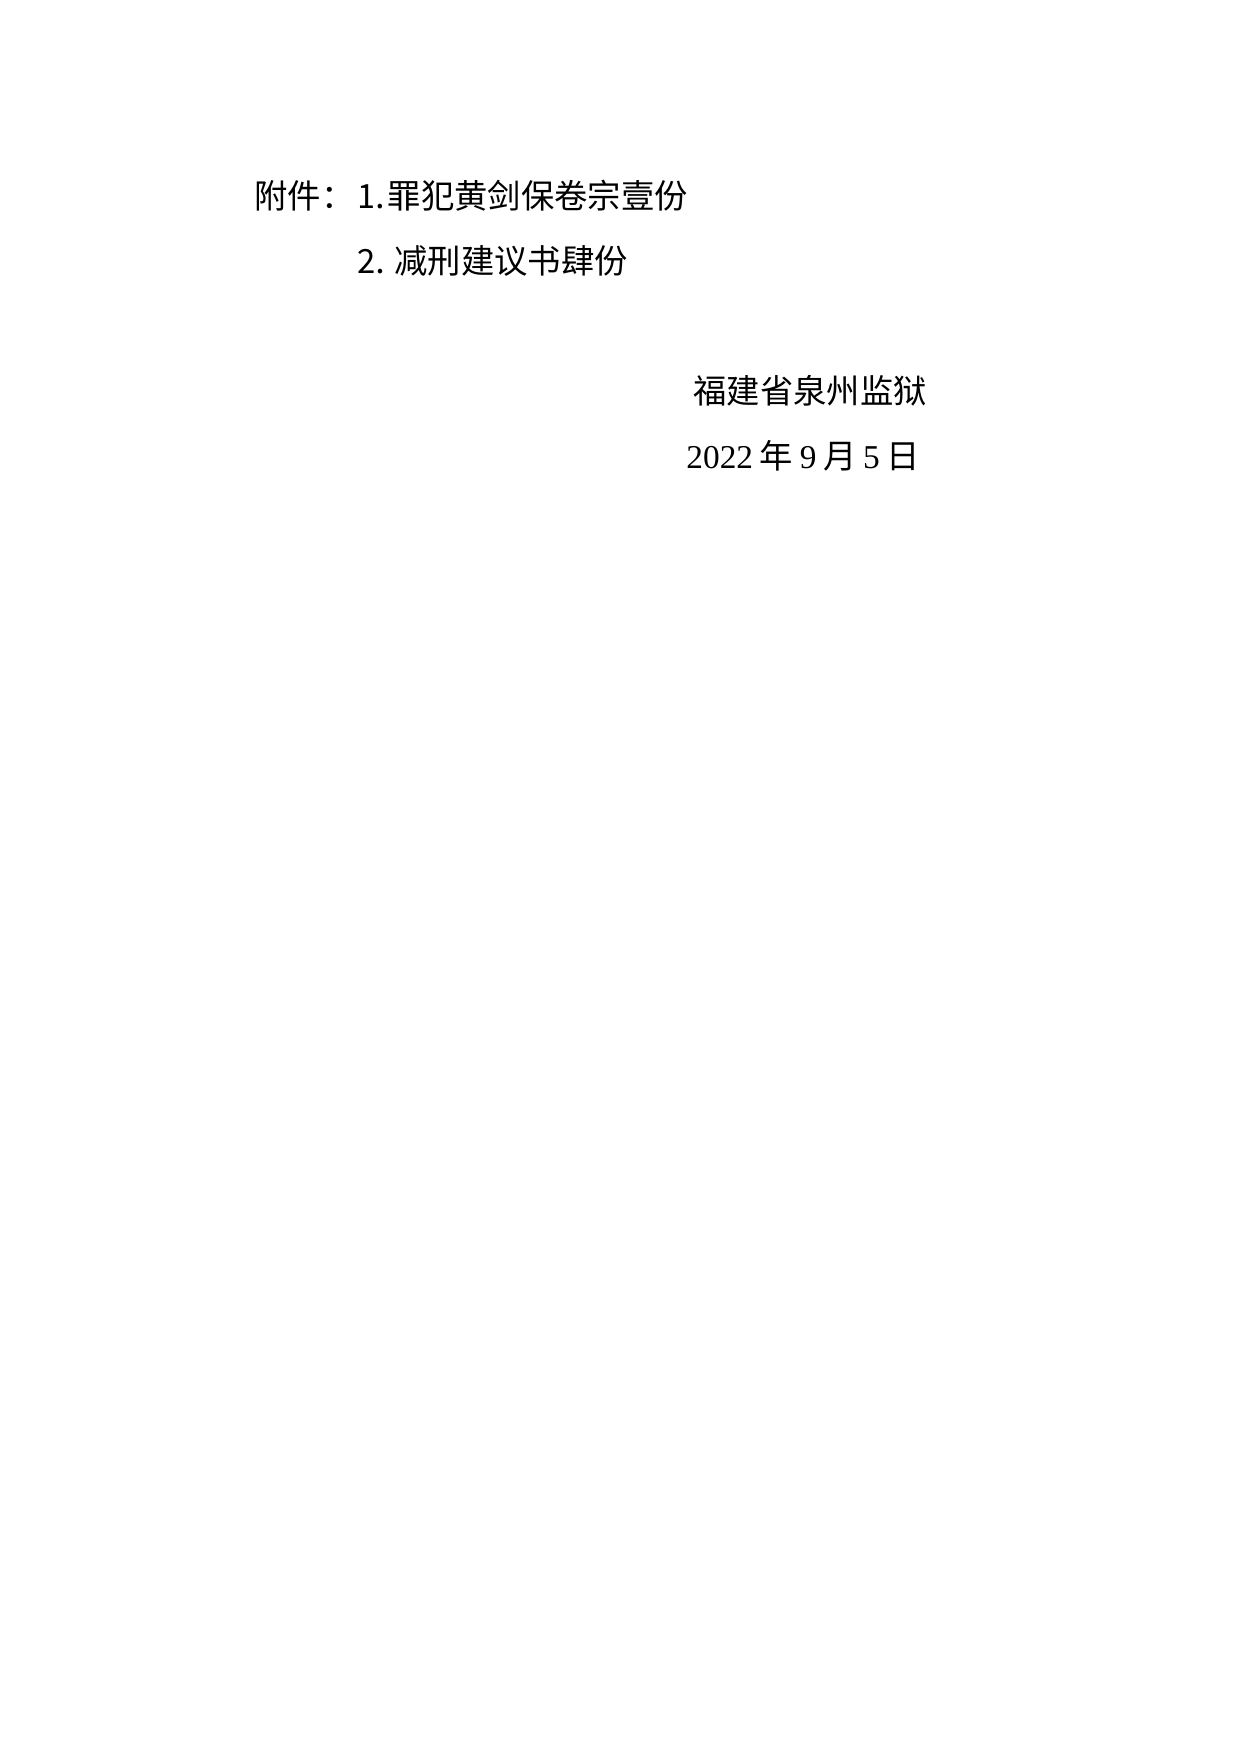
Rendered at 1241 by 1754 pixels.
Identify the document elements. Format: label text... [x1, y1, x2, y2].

text 2022年9月5日 [187, 422, 919, 487]
text ⒉减刑建议书肆份 [187, 227, 1058, 292]
text 福建省泉州监狱 [187, 357, 926, 422]
text 附件：⒈罪犯黄剑保卷宗壹份 [187, 162, 1053, 227]
